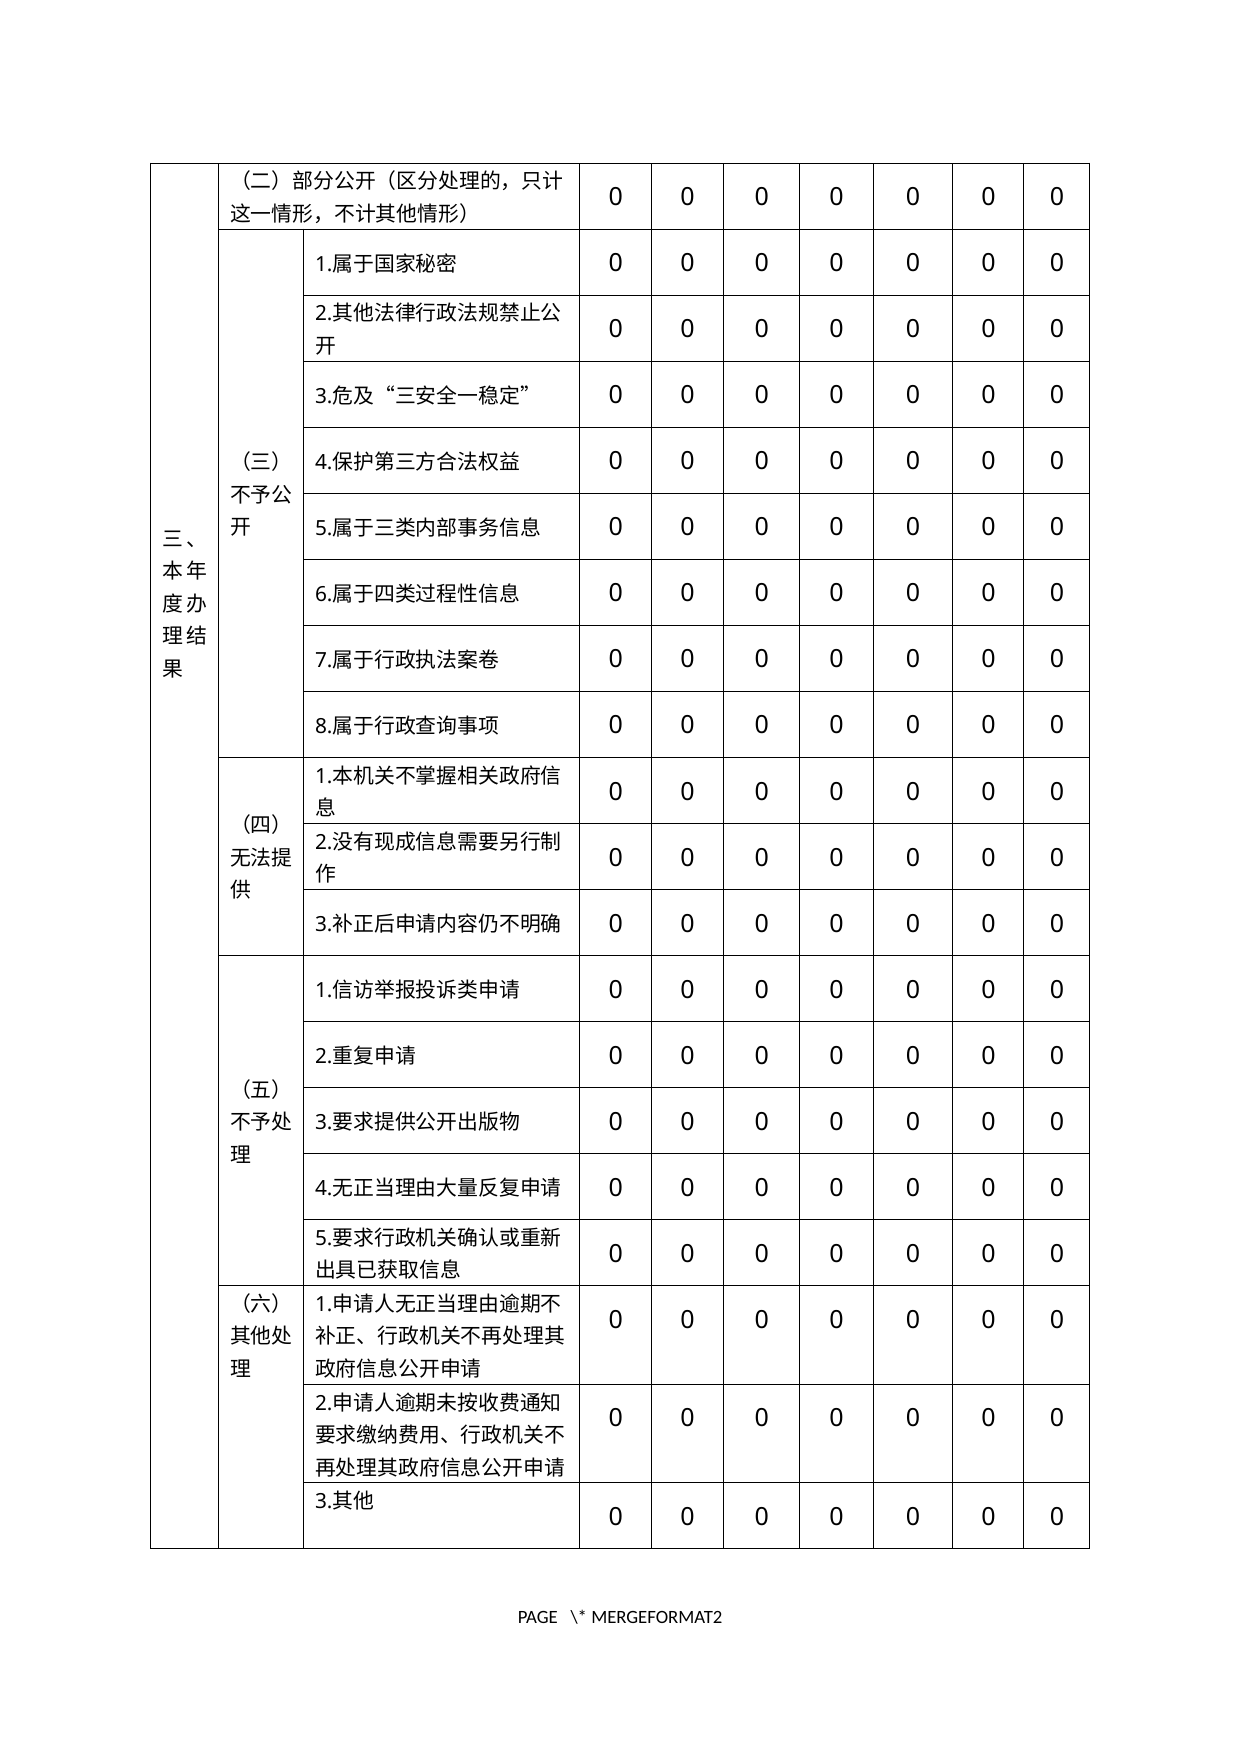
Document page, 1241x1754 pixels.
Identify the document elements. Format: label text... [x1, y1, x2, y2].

table_cell 0 [652, 1220, 723, 1285]
table_cell 0 [800, 692, 873, 757]
table_cell 0 [800, 1022, 873, 1087]
table_cell 0 [652, 164, 723, 228]
table_cell 0 [953, 1220, 1023, 1285]
table_cell 0 [800, 296, 873, 361]
table_cell 0 [953, 428, 1023, 493]
table_cell 0 [874, 1385, 952, 1482]
table_cell 1.信访举报投诉类申请 [304, 956, 579, 1021]
table_cell 0 [580, 1088, 651, 1153]
table_cell 0 [874, 296, 952, 361]
table_cell 0 [800, 1154, 873, 1219]
table_cell 3.要求提供公开出版物 [304, 1088, 579, 1153]
table_cell 0 [874, 428, 952, 493]
table_cell 0 [652, 560, 723, 625]
table_cell 0 [652, 758, 723, 823]
table_cell 0 [1024, 494, 1089, 559]
table_cell 0 [724, 1154, 799, 1219]
table_cell 0 [1024, 230, 1089, 294]
table_cell 0 [724, 230, 799, 294]
table_cell 0 [580, 1385, 651, 1482]
table_cell 0 [874, 1022, 952, 1087]
table_cell 0 [652, 362, 723, 427]
table_cell 0 [874, 1220, 952, 1285]
table_cell 1.申请人无正当理由逾期不补正、行政机关不再处理其政府信息公开申请 [304, 1286, 579, 1384]
table_cell 0 [953, 1385, 1023, 1482]
table_cell 0 [724, 692, 799, 757]
table_cell 0 [953, 362, 1023, 427]
table_cell 0 [1024, 1385, 1089, 1482]
table_cell 0 [953, 1286, 1023, 1384]
table_cell 0 [1024, 626, 1089, 691]
table_cell 0 [652, 1088, 723, 1153]
table_cell 0 [1024, 1483, 1089, 1548]
table_cell 0 [953, 296, 1023, 361]
table_cell 0 [874, 692, 952, 757]
table_cell 0 [800, 1385, 873, 1482]
table_cell 0 [953, 824, 1023, 889]
table_cell 0 [874, 1286, 952, 1384]
table_cell 0 [724, 1022, 799, 1087]
table_cell 7.属于行政执法案卷 [304, 626, 579, 691]
table_cell 5.要求行政机关确认或重新出具已获取信息 [304, 1220, 579, 1285]
table_cell 0 [1024, 1154, 1089, 1219]
table_cell 0 [580, 428, 651, 493]
table_cell 0 [953, 560, 1023, 625]
table_cell 0 [724, 362, 799, 427]
table_cell 0 [724, 626, 799, 691]
table_cell 0 [1024, 1220, 1089, 1285]
table_cell 0 [800, 230, 873, 294]
table_cell 2.没有现成信息需要另行制作 [304, 824, 579, 889]
table_cell 0 [580, 1154, 651, 1219]
table_cell 0 [800, 956, 873, 1021]
table_cell 0 [1024, 824, 1089, 889]
table_cell 0 [1024, 1022, 1089, 1087]
table_cell 0 [580, 560, 651, 625]
table_cell 0 [874, 164, 952, 228]
table_cell 0 [580, 692, 651, 757]
table_cell 0 [874, 956, 952, 1021]
table_cell 0 [800, 494, 873, 559]
table_cell 0 [724, 1385, 799, 1482]
table_cell 3.其他 [304, 1483, 579, 1548]
table_cell 0 [953, 230, 1023, 294]
table_cell 0 [1024, 890, 1089, 955]
table_cell 0 [652, 824, 723, 889]
table_cell 3.补正后申请内容仍不明确 [304, 890, 579, 955]
table_cell 0 [724, 164, 799, 228]
table_cell 0 [953, 626, 1023, 691]
table_cell 0 [724, 1286, 799, 1384]
table_cell 0 [800, 1220, 873, 1285]
table_cell 0 [800, 890, 873, 955]
table_cell 0 [953, 1022, 1023, 1087]
table_cell 0 [724, 428, 799, 493]
table_cell 0 [874, 1483, 952, 1548]
table_cell 0 [953, 758, 1023, 823]
table_cell 0 [1024, 692, 1089, 757]
table_cell 0 [953, 494, 1023, 559]
table_cell 0 [953, 1088, 1023, 1153]
table_cell 0 [580, 164, 651, 228]
table_cell 0 [580, 626, 651, 691]
table_cell 0 [800, 560, 873, 625]
table_cell 0 [874, 230, 952, 294]
table_cell 0 [800, 824, 873, 889]
table_cell 0 [874, 758, 952, 823]
table_cell 0 [724, 890, 799, 955]
table_cell 0 [580, 1483, 651, 1548]
table_cell 0 [874, 1088, 952, 1153]
table_cell 0 [652, 494, 723, 559]
table_cell 0 [724, 1220, 799, 1285]
table_cell 0 [1024, 296, 1089, 361]
table_cell 0 [580, 890, 651, 955]
table_cell 0 [874, 890, 952, 955]
table_cell 0 [580, 494, 651, 559]
table_cell 0 [800, 626, 873, 691]
table_cell 0 [724, 956, 799, 1021]
table_cell 0 [953, 692, 1023, 757]
table_cell 0 [800, 1483, 873, 1548]
table_cell 6.属于四类过程性信息 [304, 560, 579, 625]
table_cell （四）无法提供 [219, 758, 303, 955]
table_cell 0 [874, 494, 952, 559]
table_cell 0 [580, 296, 651, 361]
table_cell 0 [1024, 428, 1089, 493]
table_cell 0 [800, 164, 873, 228]
table_cell 0 [652, 1154, 723, 1219]
table_cell 0 [724, 758, 799, 823]
table_cell 0 [724, 494, 799, 559]
table_cell 0 [652, 626, 723, 691]
table_cell 4.无正当理由大量反复申请 [304, 1154, 579, 1219]
table_cell 0 [874, 362, 952, 427]
table_cell 0 [580, 230, 651, 294]
table_cell 0 [953, 890, 1023, 955]
table_cell 0 [580, 1286, 651, 1384]
table_cell 0 [580, 1022, 651, 1087]
table_cell （三）不予公开 [219, 230, 303, 757]
table_cell 0 [652, 1286, 723, 1384]
table_cell 0 [652, 296, 723, 361]
table_cell 0 [652, 1022, 723, 1087]
table_cell 0 [874, 824, 952, 889]
table_cell 0 [874, 626, 952, 691]
table_cell 0 [1024, 758, 1089, 823]
table_cell 0 [1024, 362, 1089, 427]
table_cell 4.保护第三方合法权益 [304, 428, 579, 493]
table_cell 0 [800, 428, 873, 493]
table_cell 0 [652, 692, 723, 757]
table_cell （五）不予处理 [219, 956, 303, 1285]
table_cell 2.申请人逾期未按收费通知要求缴纳费用、行政机关不再处理其政府信息公开申请 [304, 1385, 579, 1482]
table_cell 2.其他法律行政法规禁止公开 [304, 296, 579, 361]
table_cell 1.属于国家秘密 [304, 230, 579, 294]
table_cell 0 [580, 956, 651, 1021]
table_cell 0 [652, 428, 723, 493]
table_cell 0 [652, 1385, 723, 1482]
table_cell 3.危及“三安全一稳定” [304, 362, 579, 427]
table_cell 0 [874, 1154, 952, 1219]
table_cell 0 [1024, 164, 1089, 228]
table_cell 0 [800, 362, 873, 427]
table_cell 5.属于三类内部事务信息 [304, 494, 579, 559]
table_cell 8.属于行政查询事项 [304, 692, 579, 757]
table_cell 0 [580, 1220, 651, 1285]
table_cell （六）其他处理 [219, 1286, 303, 1548]
table_cell 0 [724, 560, 799, 625]
table_cell 0 [953, 1483, 1023, 1548]
table_cell 0 [652, 890, 723, 955]
table_cell 0 [580, 758, 651, 823]
table_cell 0 [800, 1088, 873, 1153]
table_cell 0 [800, 758, 873, 823]
table_cell 0 [724, 824, 799, 889]
table_cell 0 [800, 1286, 873, 1384]
table_cell 0 [652, 230, 723, 294]
table_cell 0 [1024, 560, 1089, 625]
table_cell 0 [953, 164, 1023, 228]
table_cell 1.本机关不掌握相关政府信息 [304, 758, 579, 823]
table_cell 0 [724, 1088, 799, 1153]
table_cell 0 [1024, 1286, 1089, 1384]
table_cell 0 [953, 956, 1023, 1021]
table_cell 0 [874, 560, 952, 625]
table_cell 三、本年度办理结果 [151, 164, 218, 1548]
table_cell 0 [580, 362, 651, 427]
table_cell 0 [1024, 1088, 1089, 1153]
table_cell 0 [724, 296, 799, 361]
table_cell 0 [580, 824, 651, 889]
table_cell 0 [652, 1483, 723, 1548]
table_cell （二）部分公开（区分处理的，只计这一情形，不计其他情形） [219, 164, 579, 228]
table_cell 0 [1024, 956, 1089, 1021]
table_cell 0 [652, 956, 723, 1021]
table_cell 0 [953, 1154, 1023, 1219]
table_cell 0 [724, 1483, 799, 1548]
table_cell 2.重复申请 [304, 1022, 579, 1087]
